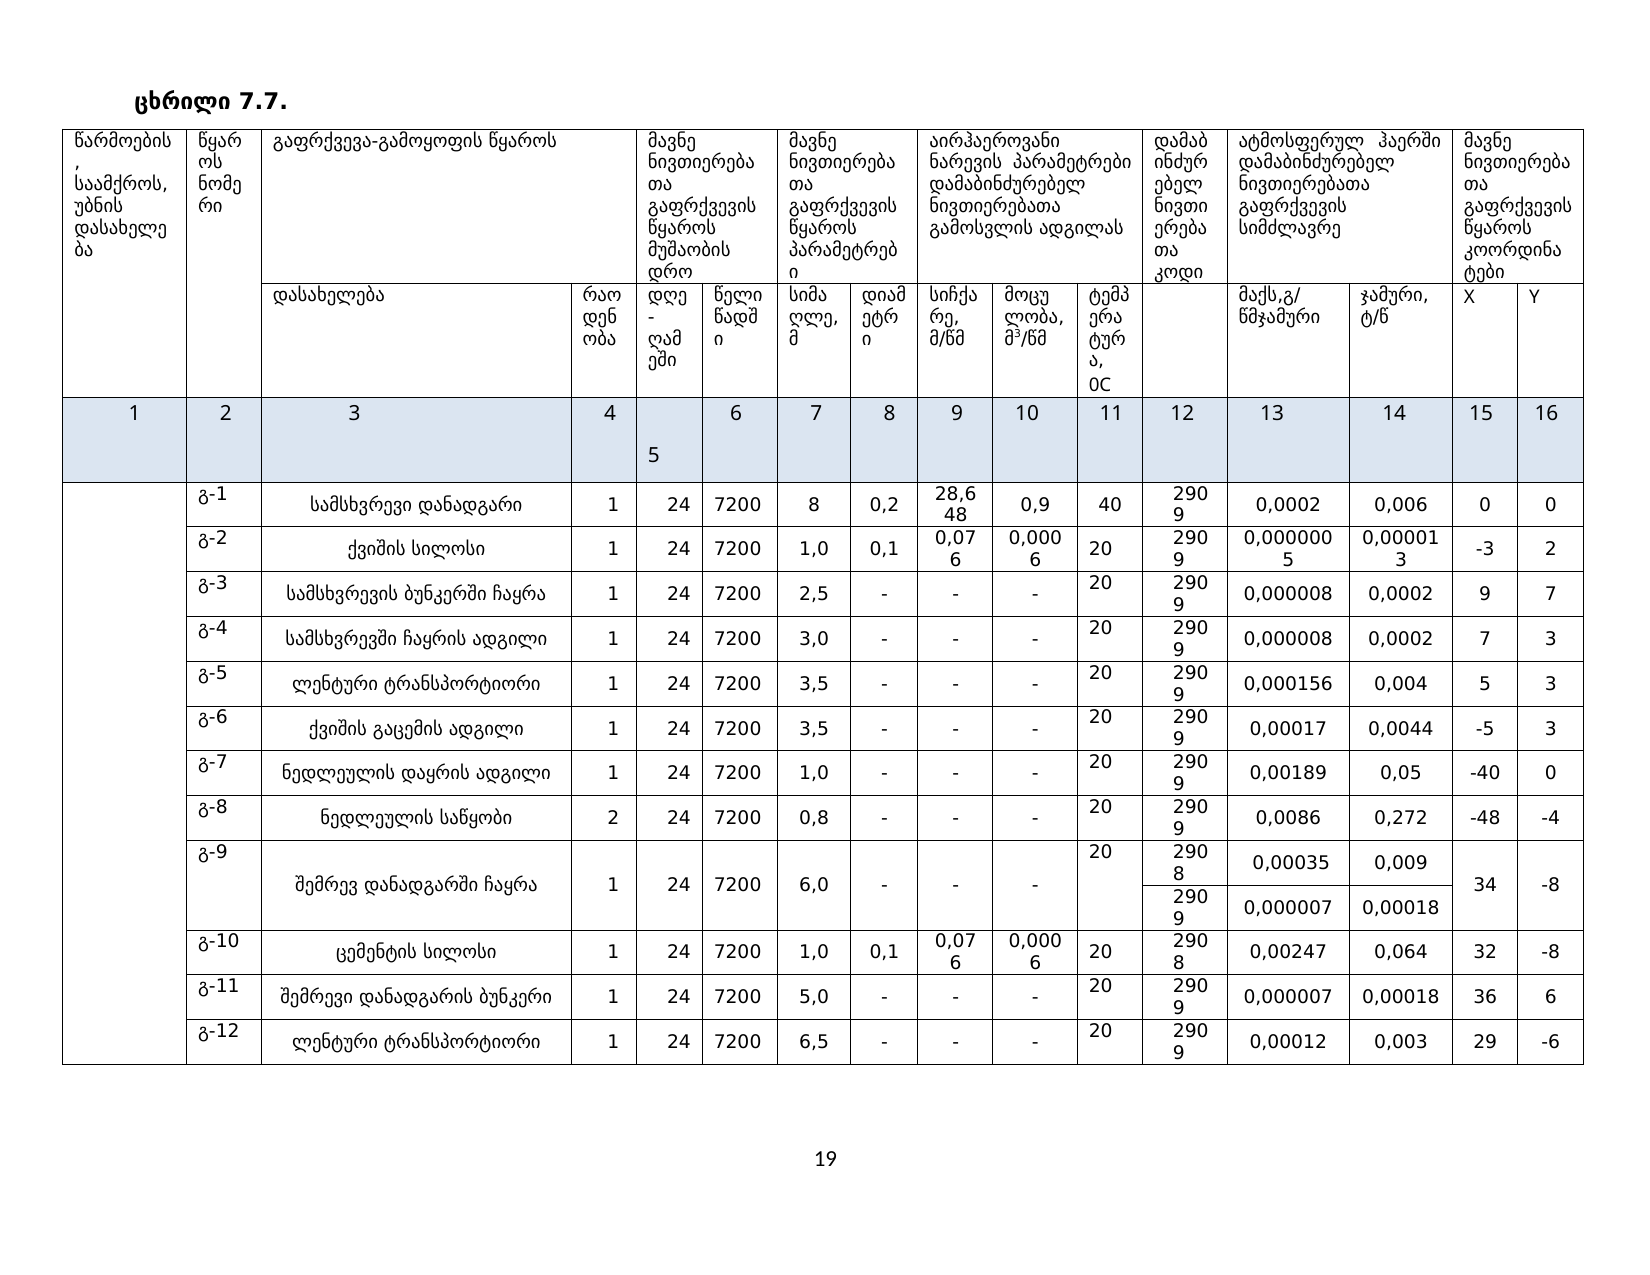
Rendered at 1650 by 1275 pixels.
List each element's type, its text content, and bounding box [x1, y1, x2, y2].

table_cell 24 [637, 796, 702, 840]
table_cell 7200 [703, 841, 777, 929]
table_cell 0,0000005 [1228, 527, 1349, 571]
table_cell მაქს,გ/წმჯამური [1228, 284, 1349, 397]
table_cell დიამეტრი [851, 284, 917, 397]
table_cell შემრევ დანადგარში ჩაყრა [262, 841, 571, 929]
table_cell 2909 [1143, 975, 1227, 1019]
table_cell 24 [637, 572, 702, 616]
table_cell 0,009 [1350, 841, 1452, 885]
table_cell 20 [1078, 707, 1142, 750]
table_cell - [918, 1020, 992, 1064]
table_cell 0,0044 [1350, 707, 1452, 750]
table_cell 2,5 [778, 572, 850, 616]
table_cell 9 [1453, 572, 1517, 616]
table_cell [63, 483, 186, 1064]
table_cell - [851, 751, 917, 795]
table_cell რაოდენობა [572, 284, 636, 397]
table_cell - [918, 975, 992, 1019]
table_cell დასახელება [262, 284, 571, 397]
table_cell 5 [637, 398, 702, 482]
table_cell 20 [1078, 572, 1142, 616]
table_cell 20 [1078, 662, 1142, 706]
table_cell 7 [778, 398, 850, 482]
table_cell 3,5 [778, 662, 850, 706]
table_cell 1,0 [778, 527, 850, 571]
table_cell 0,003 [1350, 1020, 1452, 1064]
table_cell 0,0002 [1228, 483, 1349, 526]
table_cell 1 [572, 1020, 636, 1064]
text ცხრილი 7.7. [62, 88, 1531, 115]
table_cell 11 [1078, 398, 1142, 482]
table_cell სიჩქარე, მ/წმ [918, 284, 992, 397]
table_header აირჰაეროვანი ნარევის პარამეტრები დამაბინძურებელ ნივთიერებათა გამოსვლის ადგილას [918, 130, 1142, 283]
table_cell 3,5 [778, 707, 850, 750]
table_cell 0,00018 [1350, 975, 1452, 1019]
table_cell 1 [572, 841, 636, 929]
table_cell -5 [1453, 707, 1517, 750]
table_cell 28,648 [918, 483, 992, 526]
table_cell 6,5 [778, 1020, 850, 1064]
table_cell გ-1 [187, 483, 261, 526]
table_cell -6 [1518, 1020, 1583, 1064]
table_header დამაბინძურებელ ნივთიერებათა კოდი [1143, 130, 1227, 283]
table_cell - [993, 796, 1077, 840]
table_cell 1,0 [778, 931, 850, 974]
table_header ატმოსფერულ ჰაერში დამაბინძურებელ ნივთიერებათა გაფრქვევის სიმძლავრე [1228, 130, 1452, 283]
table_cell გ-9 [187, 841, 261, 929]
table_cell 2909 [1143, 1020, 1227, 1064]
table_cell 0,00035 [1228, 841, 1349, 885]
table_cell 7 [1518, 572, 1583, 616]
table_cell 3 [1518, 707, 1583, 750]
table_cell 6 [1518, 975, 1583, 1019]
table_cell 2909 [1143, 483, 1227, 526]
table_header წყაროს ნომერი [187, 130, 261, 397]
table_cell 2909 [1143, 751, 1227, 795]
table_cell 0,8 [778, 796, 850, 840]
table_cell - [918, 662, 992, 706]
table_cell 0,0002 [1350, 572, 1452, 616]
table_cell 7200 [703, 796, 777, 840]
table_cell ლენტური ტრანსპორტიორი [262, 1020, 571, 1064]
table_cell გ-10 [187, 931, 261, 974]
table_cell - [993, 841, 1077, 929]
table_cell 0,00247 [1228, 931, 1349, 974]
table_cell 0 [1453, 483, 1517, 526]
table_cell სამსხვრევში ჩაყრის ადგილი [262, 617, 571, 661]
table_cell 0,1 [851, 931, 917, 974]
table_cell 2908 [1143, 841, 1227, 885]
table_cell ტემპერატურა, 0C [1078, 284, 1142, 397]
table_cell 0,0002 [1350, 617, 1452, 661]
table_cell 0 [1518, 483, 1583, 526]
table_cell -40 [1453, 751, 1517, 795]
table_cell 1 [572, 662, 636, 706]
table_cell - [918, 707, 992, 750]
table_cell 6 [703, 398, 777, 482]
table_cell - [918, 751, 992, 795]
table_cell 24 [637, 662, 702, 706]
table_cell წელიწადში [703, 284, 777, 397]
table_cell - [918, 796, 992, 840]
table_cell 20 [1078, 796, 1142, 840]
table_cell 20 [1078, 841, 1142, 929]
table_cell 0,9 [993, 483, 1077, 526]
table_cell - [851, 617, 917, 661]
table_cell 0,000008 [1228, 572, 1349, 616]
table_cell - [851, 662, 917, 706]
table_cell 0,05 [1350, 751, 1452, 795]
table_cell 0,0086 [1228, 796, 1349, 840]
table_header მავნე ნივთიერებათა გაფრქვევის წყაროს პარამეტრები [778, 130, 917, 283]
table_cell გ-12 [187, 1020, 261, 1064]
table_cell - [851, 841, 917, 929]
table_cell -48 [1453, 796, 1517, 840]
table_cell - [851, 572, 917, 616]
table_cell გ-4 [187, 617, 261, 661]
table_cell 32 [1453, 931, 1517, 974]
table_cell 2 [187, 398, 261, 482]
table_cell - [993, 662, 1077, 706]
table_cell 24 [637, 841, 702, 929]
table_cell 36 [1453, 975, 1517, 1019]
table_cell 2908 [1143, 931, 1227, 974]
table_cell გ-2 [187, 527, 261, 571]
table_cell 8 [778, 483, 850, 526]
table_cell [1143, 284, 1227, 397]
table_cell 0,00012 [1228, 1020, 1349, 1064]
table_cell 0,000007 [1228, 886, 1349, 929]
table_cell 0,272 [1350, 796, 1452, 840]
table_cell 5 [1453, 662, 1517, 706]
table_cell 1 [572, 975, 636, 1019]
table_cell - [993, 1020, 1077, 1064]
table_cell 20 [1078, 1020, 1142, 1064]
table_cell 24 [637, 751, 702, 795]
table_cell 24 [637, 527, 702, 571]
table_cell X [1453, 284, 1517, 397]
table_cell 24 [637, 931, 702, 974]
table_cell - [851, 975, 917, 1019]
table_cell - [851, 796, 917, 840]
table_cell Y [1518, 284, 1583, 397]
table_cell 14 [1350, 398, 1452, 482]
table_cell - [918, 572, 992, 616]
table_cell შემრევი დანადგარის ბუნკერი [262, 975, 571, 1019]
table_cell 9 [918, 398, 992, 482]
table_cell გ-7 [187, 751, 261, 795]
table_cell - [993, 751, 1077, 795]
table_cell 34 [1453, 841, 1517, 929]
table_cell 0,000156 [1228, 662, 1349, 706]
table_cell ქვიშის სილოსი [262, 527, 571, 571]
table_cell 7200 [703, 931, 777, 974]
table_cell 0,2 [851, 483, 917, 526]
table_cell - [993, 572, 1077, 616]
table_cell 2909 [1143, 662, 1227, 706]
table_cell ქვიშის გაცემის ადგილი [262, 707, 571, 750]
table_cell 24 [637, 617, 702, 661]
table_header წარმოების, საამქროს, უბნის დასახელება [63, 130, 186, 397]
table_cell გ-3 [187, 572, 261, 616]
table_cell 0,00018 [1350, 886, 1452, 929]
table_cell -8 [1518, 841, 1583, 929]
table_cell 1 [572, 617, 636, 661]
table_cell 0,00189 [1228, 751, 1349, 795]
table_cell 1 [572, 572, 636, 616]
table_cell - [993, 707, 1077, 750]
table_cell გ-8 [187, 796, 261, 840]
table_cell 0,076 [918, 931, 992, 974]
table_cell 12 [1143, 398, 1227, 482]
table_cell 0,00017 [1228, 707, 1349, 750]
table_cell 40 [1078, 483, 1142, 526]
table_cell 7200 [703, 527, 777, 571]
table_cell 0,0006 [993, 527, 1077, 571]
table_cell 0,000007 [1228, 975, 1349, 1019]
table_cell 3 [1518, 617, 1583, 661]
table_cell 3 [1518, 662, 1583, 706]
table_cell სამსხვრევი დანადგარი [262, 483, 571, 526]
table_cell 1 [572, 527, 636, 571]
table_cell - [993, 975, 1077, 1019]
table_cell - [851, 1020, 917, 1064]
table_header გაფრქვევა-გამოყოფის წყაროს [262, 130, 636, 283]
table_cell ცემენტის სილოსი [262, 931, 571, 974]
table_cell - [918, 841, 992, 929]
table_cell 29 [1453, 1020, 1517, 1064]
table_cell 2909 [1143, 527, 1227, 571]
table_cell 6,0 [778, 841, 850, 929]
table_cell 2909 [1143, 707, 1227, 750]
table_cell 1 [572, 751, 636, 795]
table_cell 15 [1453, 398, 1517, 482]
table_cell - [851, 707, 917, 750]
table_cell 7200 [703, 617, 777, 661]
table_cell 0,076 [918, 527, 992, 571]
table_cell 24 [637, 483, 702, 526]
table_cell 20 [1078, 617, 1142, 661]
table_cell 24 [637, 975, 702, 1019]
table_cell გ-6 [187, 707, 261, 750]
table_cell 1 [572, 931, 636, 974]
table_cell 7200 [703, 483, 777, 526]
table_cell 2909 [1143, 886, 1227, 929]
table_cell -8 [1518, 931, 1583, 974]
table_cell 5,0 [778, 975, 850, 1019]
table_cell 1 [572, 707, 636, 750]
table_cell - [918, 617, 992, 661]
table_cell 1 [572, 483, 636, 526]
table_cell 2909 [1143, 572, 1227, 616]
table_cell 0,006 [1350, 483, 1452, 526]
table_cell 0,000013 [1350, 527, 1452, 571]
table_cell 7200 [703, 1020, 777, 1064]
table_cell 1,0 [778, 751, 850, 795]
table_cell -4 [1518, 796, 1583, 840]
table_cell სამსხვრევის ბუნკერში ჩაყრა [262, 572, 571, 616]
table_cell 3 [262, 398, 571, 482]
table_cell 0,000008 [1228, 617, 1349, 661]
table_cell 7200 [703, 707, 777, 750]
table_cell ლენტური ტრანსპორტიორი [262, 662, 571, 706]
table_cell 20 [1078, 975, 1142, 1019]
table_cell 20 [1078, 751, 1142, 795]
table_cell 2909 [1143, 617, 1227, 661]
table_cell მოცულობა, მ3/წმ [993, 284, 1077, 397]
table_cell 7 [1453, 617, 1517, 661]
table_cell - [993, 617, 1077, 661]
table_cell 7200 [703, 975, 777, 1019]
table_cell 2909 [1143, 796, 1227, 840]
table_cell 4 [572, 398, 636, 482]
table_cell 16 [1518, 398, 1583, 482]
table_cell 2 [1518, 527, 1583, 571]
table_cell 7200 [703, 572, 777, 616]
table_cell 0,004 [1350, 662, 1452, 706]
table_cell 0 [1518, 751, 1583, 795]
table_cell 3,0 [778, 617, 850, 661]
table_cell 0,0006 [993, 931, 1077, 974]
table_cell გ-5 [187, 662, 261, 706]
table_cell 1 [63, 398, 186, 482]
table_cell 7200 [703, 751, 777, 795]
table_cell გ-11 [187, 975, 261, 1019]
table_cell 0,064 [1350, 931, 1452, 974]
table_cell 24 [637, 707, 702, 750]
table_cell ჯამური, ტ/წ [1350, 284, 1452, 397]
table_cell სიმაღლე,მ [778, 284, 850, 397]
table_cell 8 [851, 398, 917, 482]
table_cell 7200 [703, 662, 777, 706]
table_cell 0,1 [851, 527, 917, 571]
table_cell 20 [1078, 931, 1142, 974]
table_cell 2 [572, 796, 636, 840]
table_cell -3 [1453, 527, 1517, 571]
table_header მავნე ნივთიერებათა გაფრქვევის წყაროს მუშაობის დრო [637, 130, 777, 283]
table_cell 24 [637, 1020, 702, 1064]
table_cell 10 [993, 398, 1077, 482]
table_cell ნედლეულის დაყრის ადგილი [262, 751, 571, 795]
table_header მავნე ნივთიერებათა გაფრქვევის წყაროს კოორდინატები [1453, 130, 1583, 283]
table_cell ნედლეულის საწყობი [262, 796, 571, 840]
table_cell 13 [1228, 398, 1349, 482]
table_cell 20 [1078, 527, 1142, 571]
table_cell დღე-ღამეში [637, 284, 702, 397]
